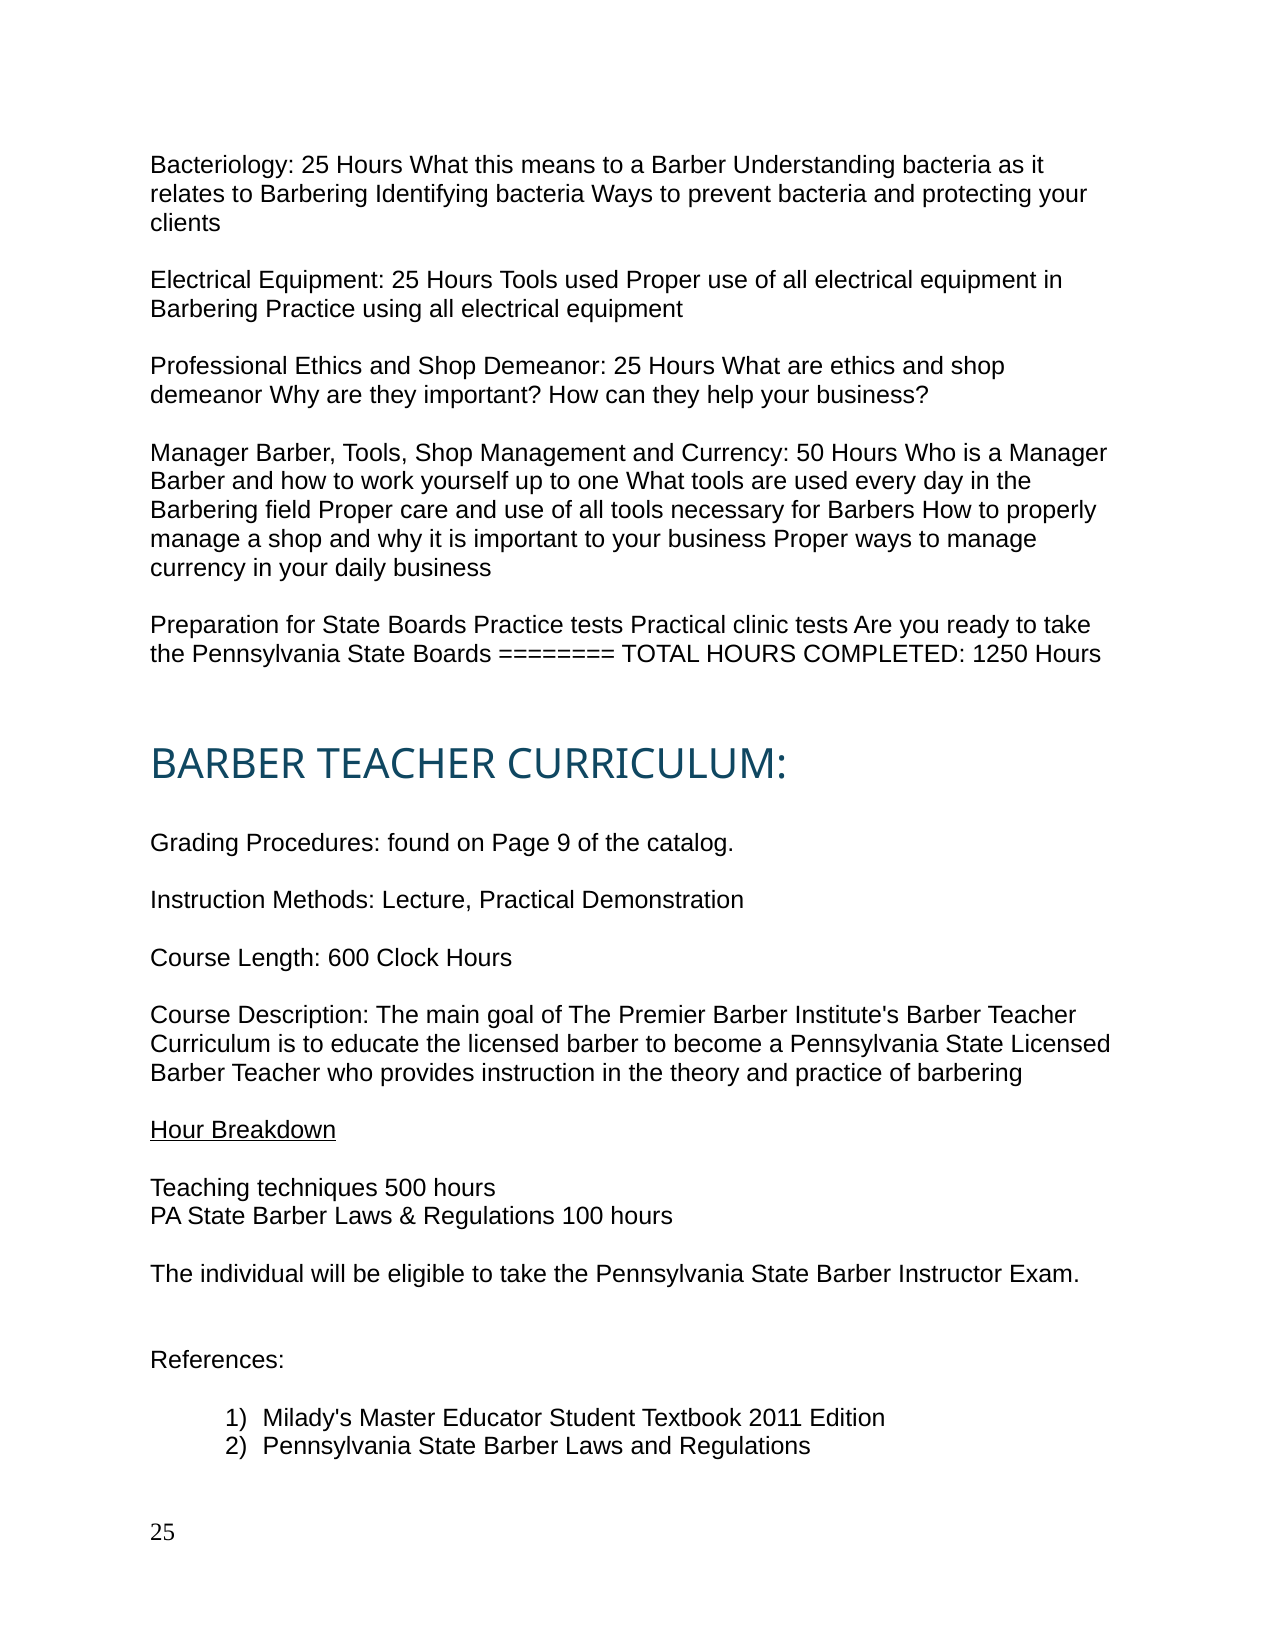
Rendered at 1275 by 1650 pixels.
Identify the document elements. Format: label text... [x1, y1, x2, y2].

list Pennsylvania State Barber Laws and Regulations [225, 1431, 1125, 1460]
text PA State Barber Laws & Regulations 100 hours [150, 1201, 1125, 1230]
text Bacteriology: 25 Hours What this means to a Barber Understanding bacteria as it relates to Barbering Identifying bacteria Ways to prevent bacteria and protecting your clients [150, 150, 1125, 236]
text Professional Ethics and Shop Demeanor: 25 Hours What are ethics and shop demeanor Why are they important? How can they help your business? [150, 351, 1125, 409]
text Course Description: The main goal of The Premier Barber Institute's Barber Teacher Curriculum is to educate the licensed barber to become a Pennsylvania State Licensed Barber Teacher who provides instruction in the theory and practice of barbering [150, 1000, 1125, 1086]
text References: [150, 1345, 1125, 1374]
text Course Length: 600 Clock Hours [150, 943, 1125, 971]
text Electrical Equipment: 25 Hours Tools used Proper use of all electrical equipment in Barbering Practice using all electrical equipment [150, 265, 1125, 322]
text The individual will be eligible to take the Pennsylvania State Barber Instructor Exam. [150, 1259, 1125, 1288]
text Hour Breakdown [150, 1115, 1125, 1144]
list Milady's Master Educator Student Textbook 2011 Edition [225, 1403, 1125, 1431]
text Grading Procedures: found on Page 9 of the catalog. [150, 828, 1125, 856]
text Manager Barber, Tools, Shop Management and Currency: 50 Hours Who is a Manager Barber and how to work yourself up to one What tools are used every day in the Barbering field Proper care and use of all tools necessary for Barbers How to properly manage a shop and why it is important to your business Proper ways to manage currency in your daily business [150, 437, 1125, 581]
subtitle BARBER TEACHER CURRICULUM: [150, 734, 1125, 791]
text Preparation for State Boards Practice tests Practical clinic tests Are you ready to take the Pennsylvania State Boards ======== TOTAL HOURS COMPLETED: 1250 Hours [150, 610, 1125, 667]
text Instruction Methods: Lecture, Practical Demonstration [150, 885, 1125, 914]
text Teaching techniques 500 hours [150, 1173, 1125, 1201]
